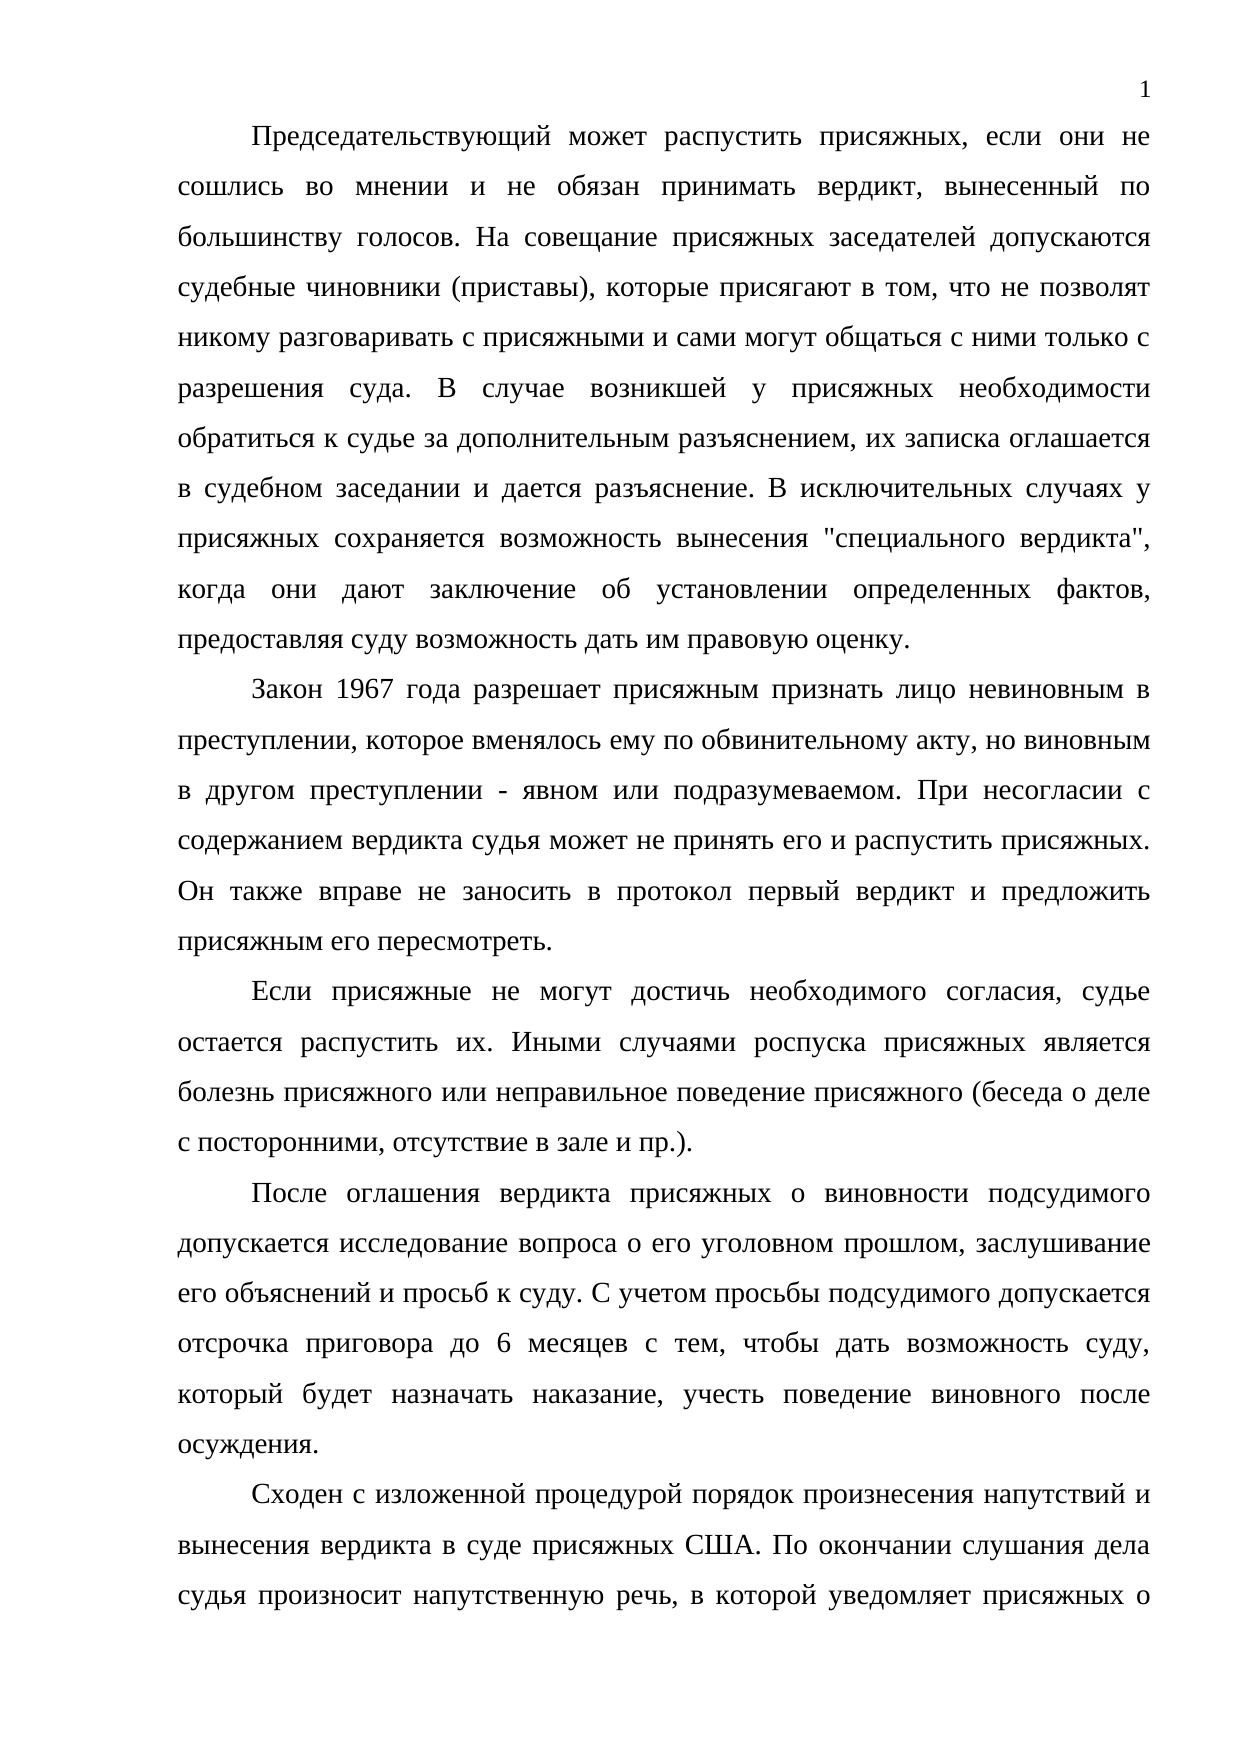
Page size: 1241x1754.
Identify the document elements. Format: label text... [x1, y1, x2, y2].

text Если присяжные не могут достичь необходимого согласия, судье остается распустить их. Иными случаями роспуска присяжных является болезнь присяжного или неправильное поведение присяжного (беседа о деле с посторонними, отсутствие в зале и пр.). [177, 973, 1152, 1158]
text После оглашения вердикта присяжных о виновности подсудимого допускается исследование вопроса о его уголовном прошлом, заслушивание его объяснений и просьб к суду. С учетом просьбы подсудимого допускается отсрочка приговора до 6 месяцев с тем, чтобы дать возможность суду, который будет назначать наказание, учесть поведение виновного после осуждения. [177, 1175, 1152, 1460]
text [177, 1477, 1152, 1611]
text Председательствующий может распустить присяжных, если они не сошлись во мнении и не обязан принимать вердикт, вынесенный по большинству голосов. На совещание присяжных заседателей допускаются судебные чиновники (приставы), которые присягают в том, что не позволят никому разговаривать с присяжными и сами могут общаться с ними только с разрешения суда. В случае возникшей у присяжных необходимости обратиться к судье за дополнительным разъяснением, их записка оглашается в судебном заседании и дается разъяснение. В исключительных случаях у присяжных сохраняется возможность вынесения "специального вердикта", когда они дают заключение об установлении определенных фактов, предоставляя суду возможность дать им правовую оценку. [177, 118, 1152, 655]
text Закон 1967 года разрешает присяжным признать лицо невиновным в преступлении, которое вменялось ему по обвинительному акту, но виновным в другом преступлении - явном или подразумеваемом. При несогласии с содержанием вердикта судья может не принять его и распустить присяжных. Он также вправе не заносить в протокол первый вердикт и предложить присяжным его пересмотреть. [177, 672, 1152, 957]
